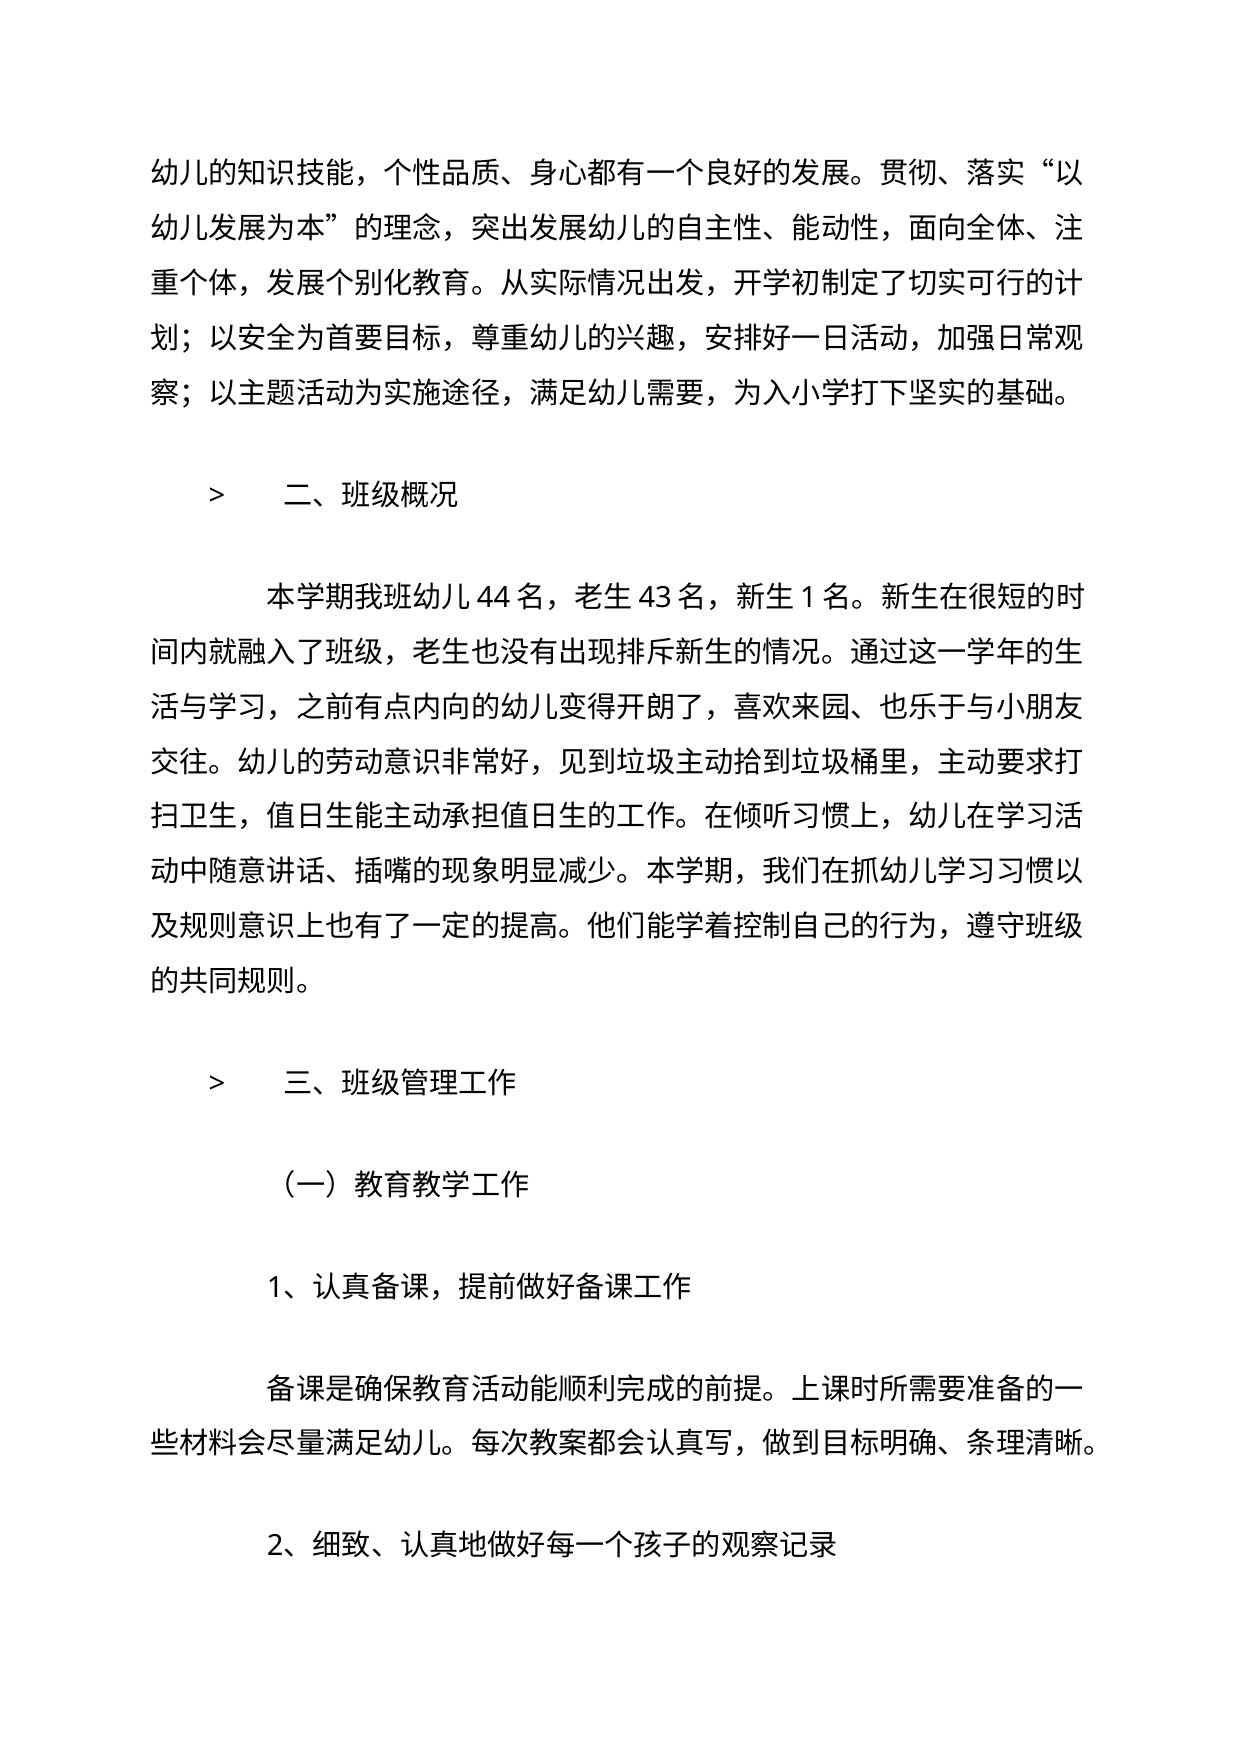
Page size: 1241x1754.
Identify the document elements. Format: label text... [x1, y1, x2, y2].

text > 三、班级管理工作 [150, 1059, 1090, 1102]
text > 二、班级概况 [150, 471, 1090, 514]
text 本学期我班幼儿44名，老生43名，新生1名。新生在很短的时间内就融入了班级，老生也没有出现排斥新生的情况。通过这一学年的生活与学习，之前有点内向的幼儿变得开朗了，喜欢来园、也乐于与小朋友交往。幼儿的劳动意识非常好，见到垃圾主动拾到垃圾桶里，主动要求打扫卫生，值日生能主动承担值日生的工作。在倾听习惯上，幼儿在学习活动中随意讲话、插嘴的现象明显减少。本学期，我们在抓幼儿学习习惯以及规则意识上也有了一定的提高。他们能学着控制自己的行为，遵守班级的共同规则。 [150, 573, 1090, 1000]
text 1、认真备课，提前做好备课工作 [150, 1263, 1090, 1306]
text 备课是确保教育活动能顺利完成的前提。上课时所需要准备的一些材料会尽量满足幼儿。每次教案都会认真写，做到目标明确、条理清晰。 [150, 1365, 1090, 1462]
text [150, 150, 1090, 412]
text 2、细致、认真地做好每一个孩子的观察记录 [150, 1522, 1090, 1564]
text （一）教育教学工作 [150, 1161, 1090, 1204]
